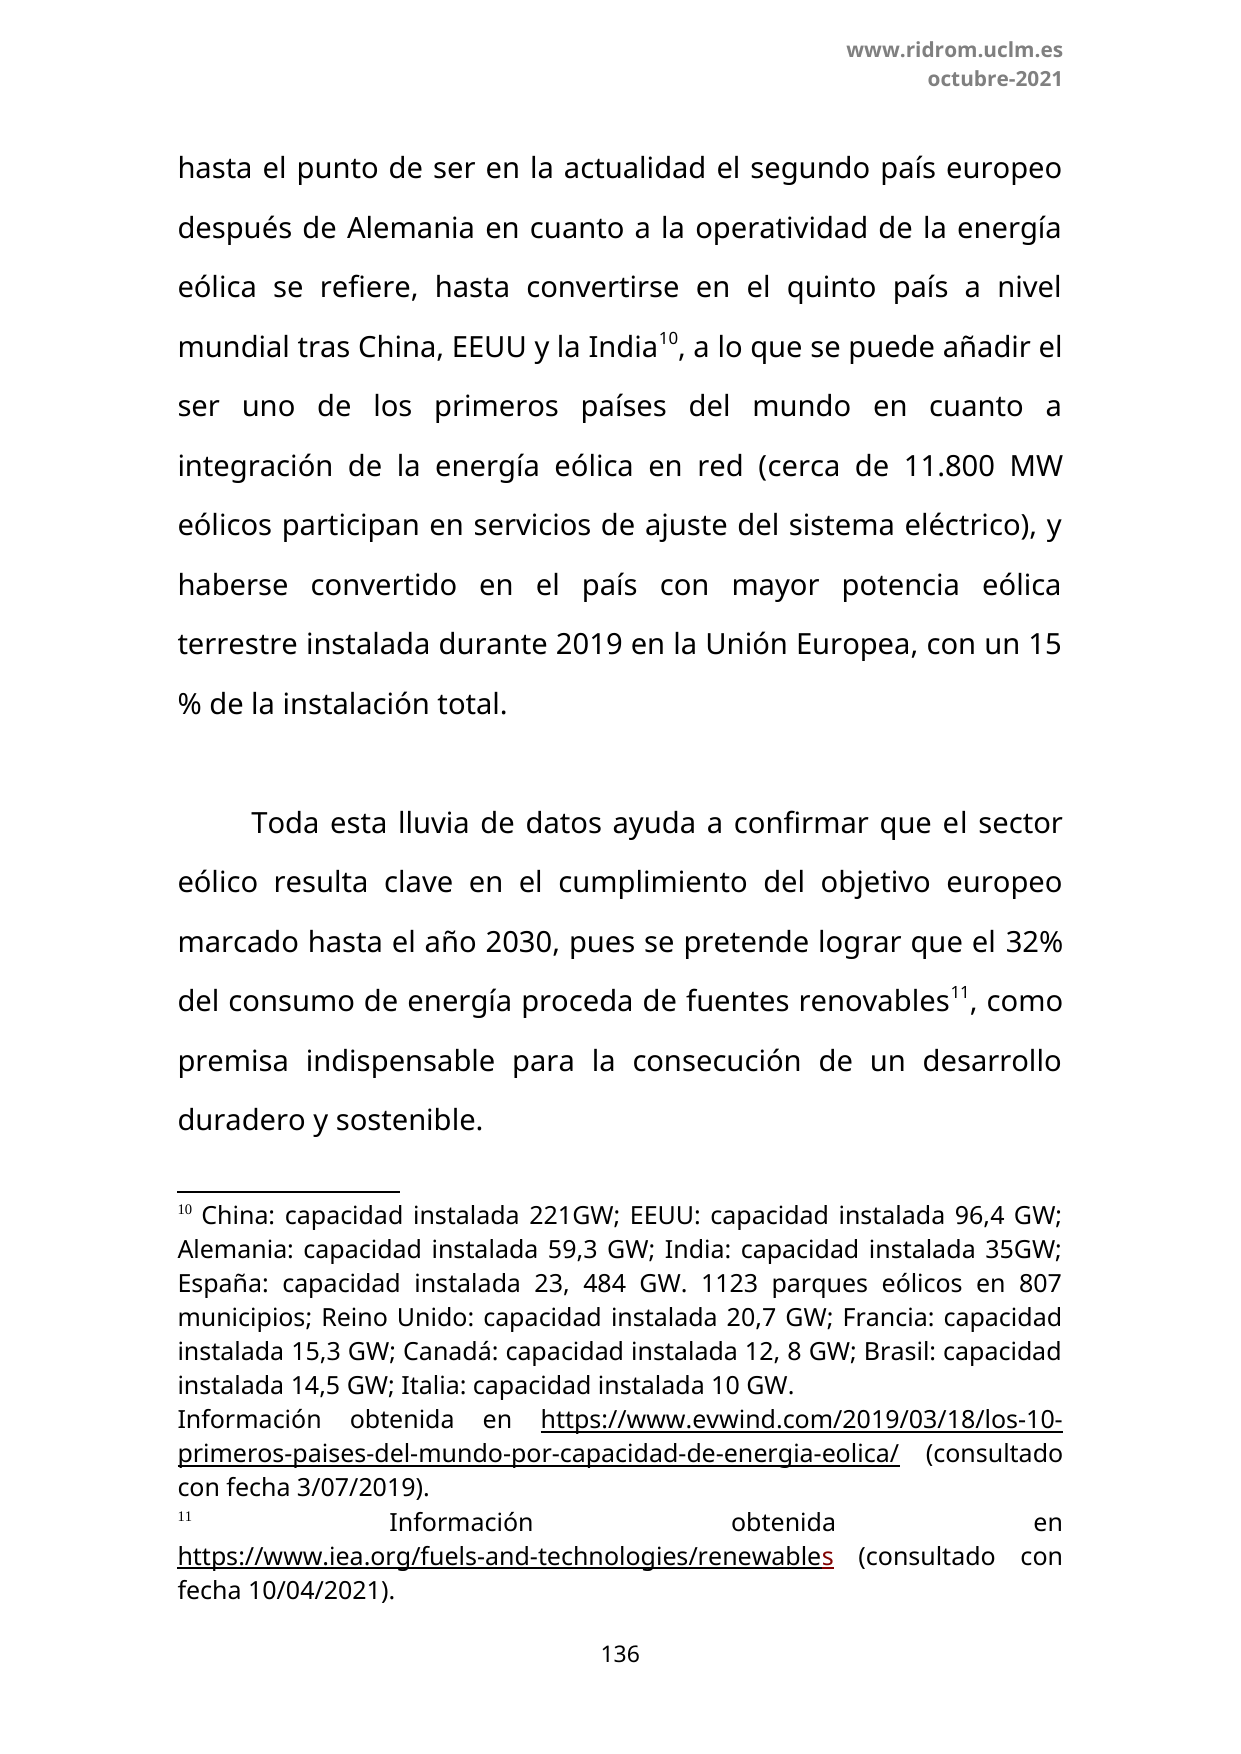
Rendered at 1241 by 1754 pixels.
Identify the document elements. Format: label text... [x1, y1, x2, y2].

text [177, 148, 1063, 723]
text toda esta lluvia de datos ayuda a confirmar que el sector eólico resulta clave en el cumplimiento del objetivo europeo marcado hasta el año 2030, pues se pretende lograr que el 32% del consumo de energía proceda de fuentes renovables, como premisa indispensable para la consecución de un desarrollo duradero y sostenible. [177, 802, 1063, 1139]
